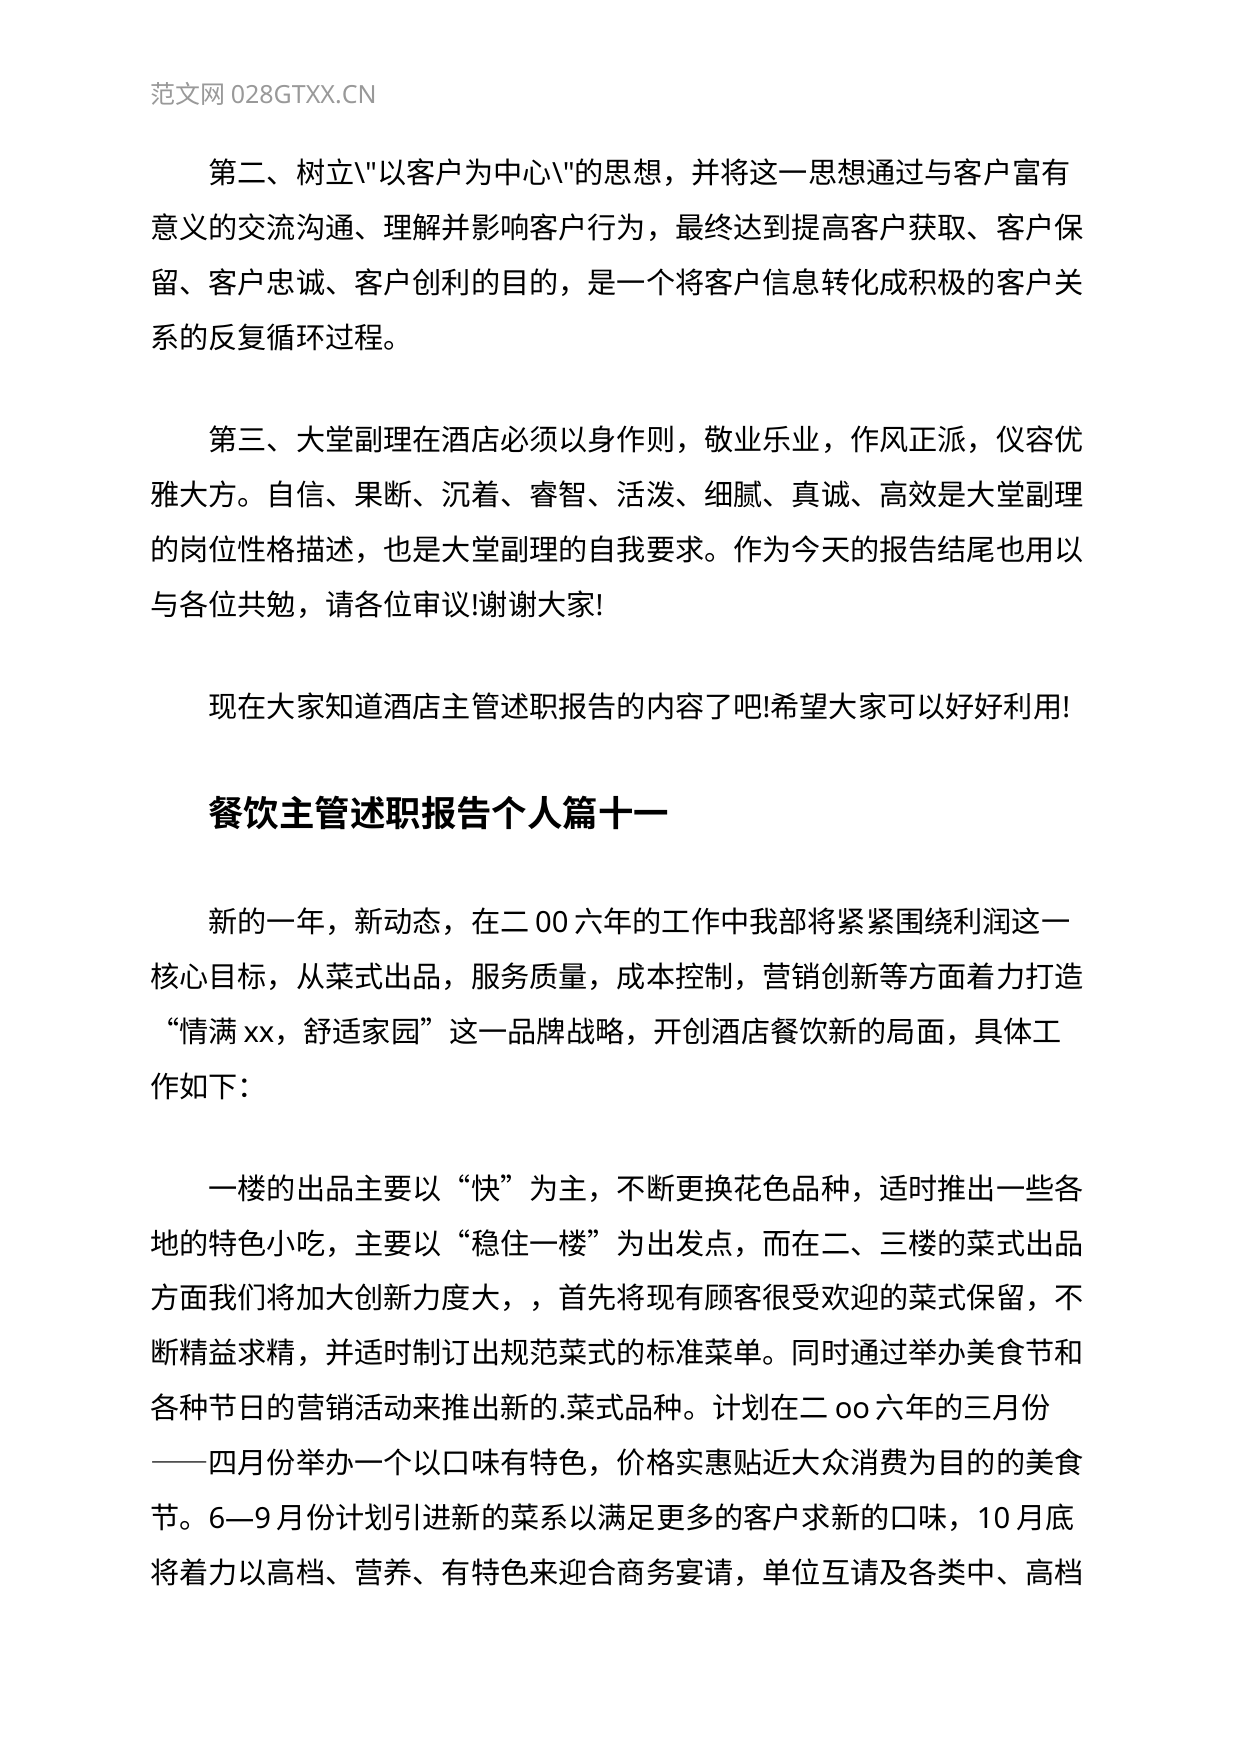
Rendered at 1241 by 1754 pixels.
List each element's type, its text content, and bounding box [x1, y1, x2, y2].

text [150, 1165, 1090, 1592]
text 新的一年，新动态，在二00六年的工作中我部将紧紧围绕利润这一核心目标，从菜式出品，服务质量，成本控制，营销创新等方面着力打造“情满xx，舒适家园”这一品牌战略，开创酒店餐饮新的局面，具体工作如下： [150, 899, 1090, 1106]
text 餐饮主管述职报告个人篇十一 [150, 785, 1090, 836]
text 第二、树立\"以客户为中心\"的思想，并将这一思想通过与客户富有意义的交流沟通、理解并影响客户行为，最终达到提高客户获取、客户保留、客户忠诚、客户创利的目的，是一个将客户信息转化成积极的客户关系的反复循环过程。 [150, 150, 1090, 357]
text 现在大家知道酒店主管述职报告的内容了吧!希望大家可以好好利用! [150, 683, 1090, 726]
text 第三、大堂副理在酒店必须以身作则，敬业乐业，作风正派，仪容优雅大方。自信、果断、沉着、睿智、活泼、细腻、真诚、高效是大堂副理的岗位性格描述，也是大堂副理的自我要求。作为今天的报告结尾也用以与各位共勉，请各位审议!谢谢大家! [150, 417, 1090, 624]
